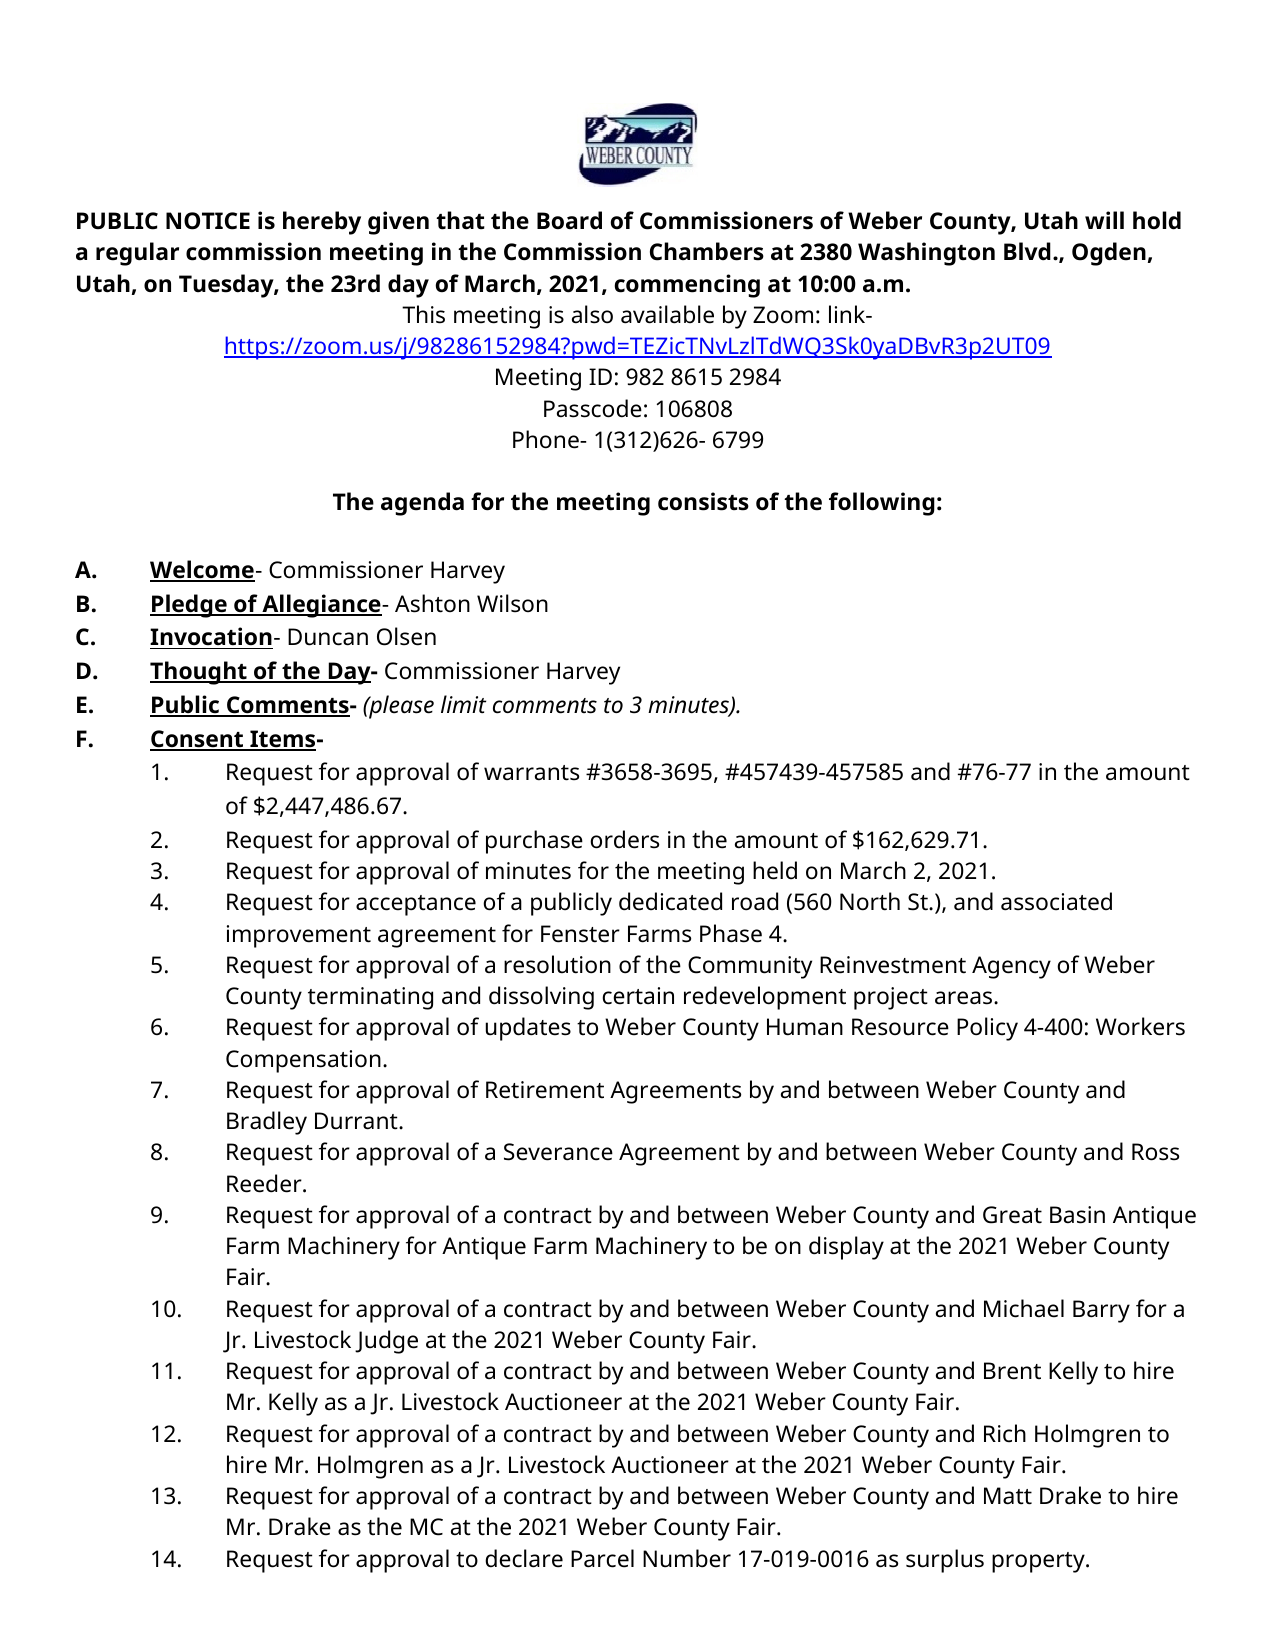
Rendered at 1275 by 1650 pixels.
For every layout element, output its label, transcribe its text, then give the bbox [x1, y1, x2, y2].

text D. Thought of the Day- Commissioner Harvey [75, 655, 1200, 686]
text 6. Request for approval of updates to Weber County Human Resource Policy 4-400: Workers Compensation. [150, 1011, 1200, 1074]
text Phone- 1(312)626- 6799 [75, 424, 1200, 455]
text E. Public Comments- (please limit comments to 3 minutes). [75, 689, 1200, 720]
list Welcome- Commissioner Harvey [75, 554, 1200, 585]
text 13. Request for approval of a contract by and between Weber County and Matt Drake to hire Mr. Drake as the MC at the 2021 Weber County Fair. [150, 1480, 1200, 1542]
text https://zoom.us/j/98286152984?pwd=TEZicTNvLzlTdWQ3Sk0yaDBvR3p2UT09 [75, 330, 1200, 361]
text 14. Request for approval to declare Parcel Number 17-019-0016 as surplus property. [150, 1542, 1200, 1574]
text 2. Request for approval of purchase orders in the amount of $162,629.71. [150, 824, 1200, 855]
text 5. Request for approval of a resolution of the Community Reinvestment Agency of Weber County terminating and dissolving certain redevelopment project areas. [150, 949, 1200, 1011]
text 10. Request for approval of a contract by and between Weber County and Michael Barry for a Jr. Livestock Judge at the 2021 Weber County Fair. [150, 1292, 1200, 1355]
text 1. Request for approval of warrants #3658-3695, #457439-457585 and #76-77 in the amount of $2,447,486.67. [150, 756, 1200, 821]
text PUBLIC NOTICE is hereby given that the Board of Commissioners of Weber County, Utah will hold a regular commission meeting in the Commission Chambers at 2380 Washington Blvd., Ogden, Utah, on Tuesday, the 23rd day of March, 2021, commencing at 10:00 a.m. [75, 205, 1200, 299]
text The agenda for the meeting consists of the following: [75, 486, 1200, 517]
text C. Invocation- Duncan Olsen [75, 621, 1200, 652]
text Passcode: 106808 [75, 392, 1200, 424]
text 12. Request for approval of a contract by and between Weber County and Rich Holmgren to hire Mr. Holmgren as a Jr. Livestock Auctioneer at the 2021 Weber County Fair. [150, 1417, 1200, 1480]
text F. Consent Items- [75, 722, 1200, 754]
picture [577, 103, 698, 187]
text 8. Request for approval of a Severance Agreement by and between Weber County and Ross Reeder. [150, 1136, 1200, 1199]
text 4. Request for acceptance of a publicly dedicated road (560 North St.), and associated improvement agreement for Fenster Farms Phase 4. [150, 886, 1200, 949]
text Meeting ID: 982 8615 2984 [75, 361, 1200, 392]
text This meeting is also available by Zoom: link- [75, 299, 1200, 330]
text 7. Request for approval of Retirement Agreements by and between Weber County and Bradley Durrant. [150, 1074, 1200, 1136]
text B. Pledge of Allegiance- Ashton Wilson [75, 587, 1200, 619]
text 9. Request for approval of a contract by and between Weber County and Great Basin Antique Farm Machinery for Antique Farm Machinery to be on display at the 2021 Weber County Fair. [150, 1199, 1200, 1292]
text 11. Request for approval of a contract by and between Weber County and Brent Kelly to hire Mr. Kelly as a Jr. Livestock Auctioneer at the 2021 Weber County Fair. [150, 1355, 1200, 1417]
text 3. Request for approval of minutes for the meeting held on March 2, 2021. [150, 855, 1200, 886]
